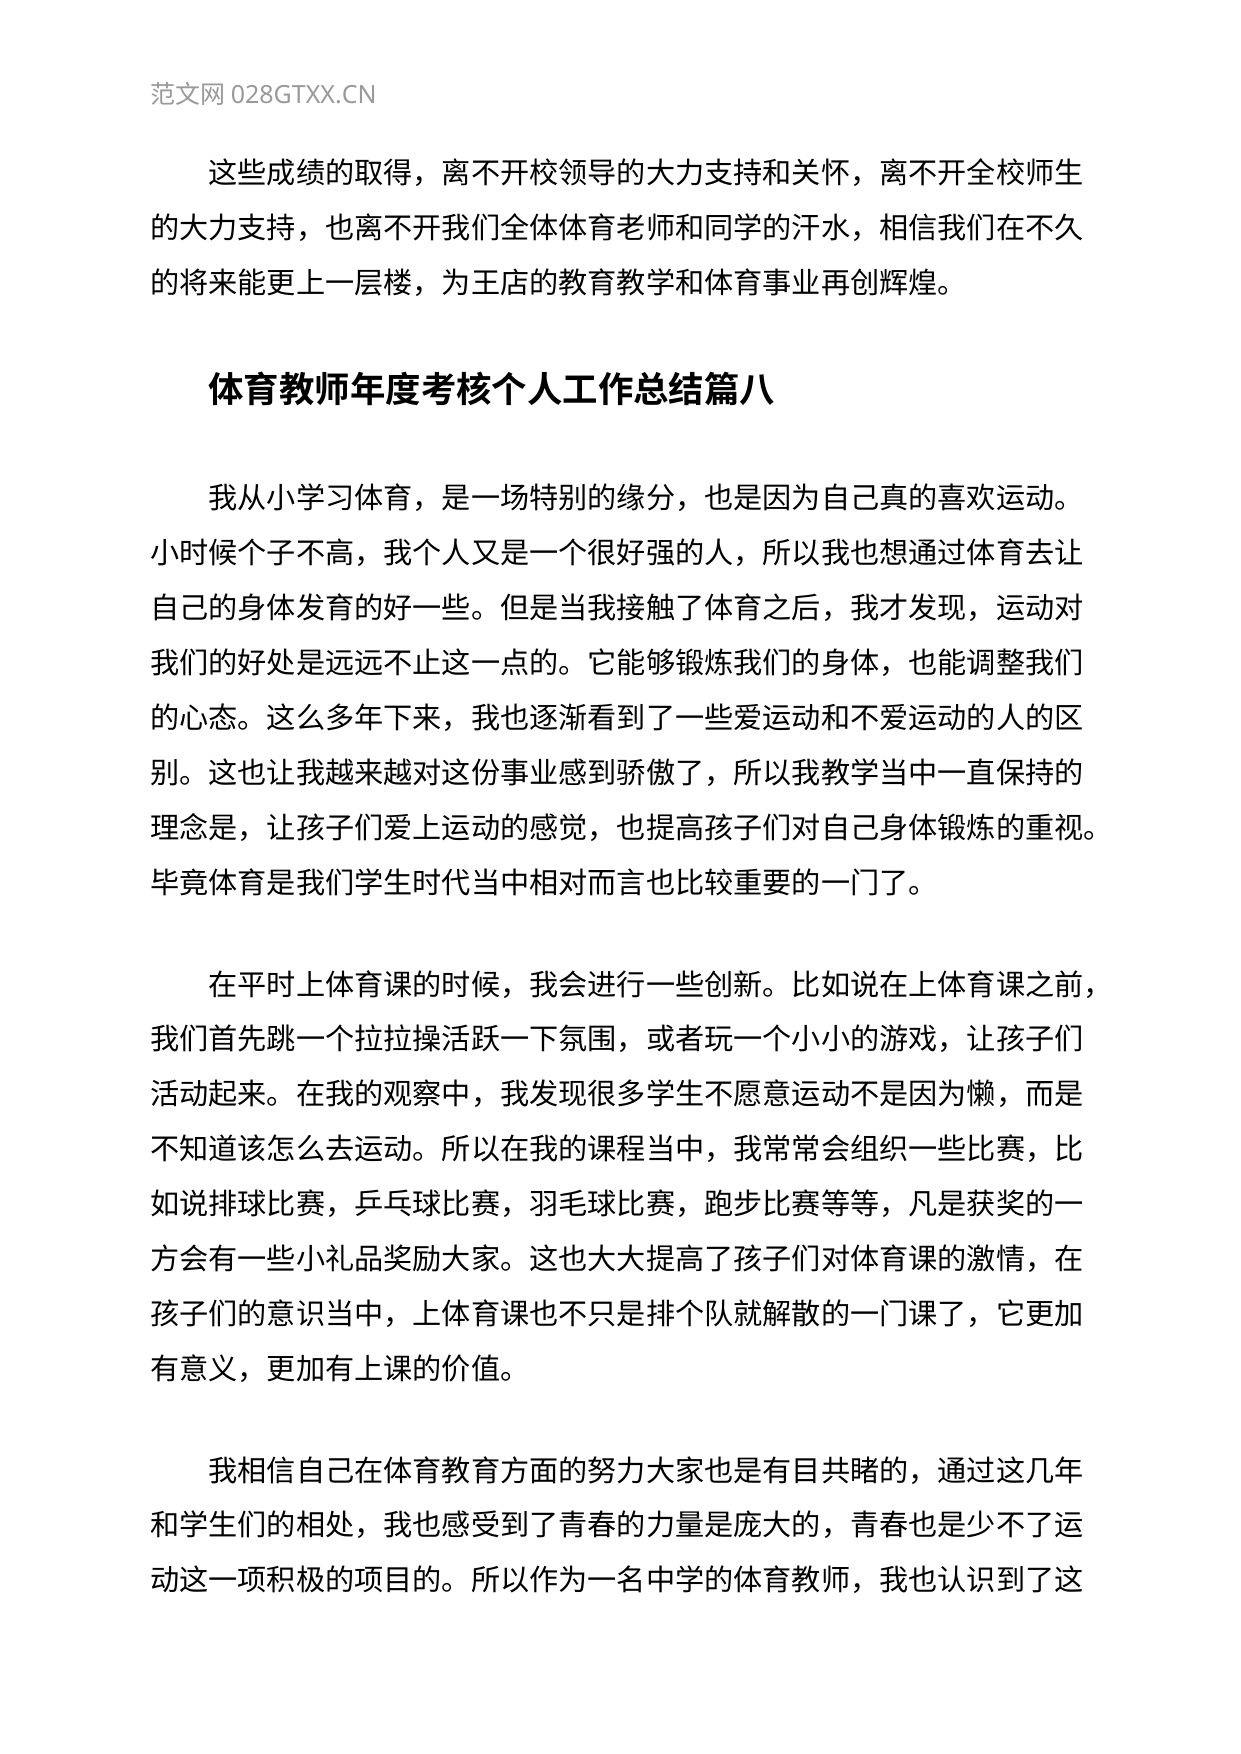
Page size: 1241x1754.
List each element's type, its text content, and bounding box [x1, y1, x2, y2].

text 体育教师年度考核个人工作总结篇八 [150, 362, 1090, 413]
text 在平时上体育课的时候，我会进行一些创新。比如说在上体育课之前，我们首先跳一个拉拉操活跃一下氛围，或者玩一个小小的游戏，让孩子们活动起来。在我的观察中，我发现很多学生不愿意运动不是因为懒，而是不知道该怎么去运动。所以在我的课程当中，我常常会组织一些比赛，比如说排球比赛，乒乓球比赛，羽毛球比赛，跑步比赛等等，凡是获奖的一方会有一些小礼品奖励大家。这也大大提高了孩子们对体育课的激情，在孩子们的意识当中，上体育课也不只是排个队就解散的一门课了，它更加有意义，更加有上课的价值。 [150, 961, 1090, 1388]
text 我从小学习体育，是一场特别的缘分，也是因为自己真的喜欢运动。小时候个子不高，我个人又是一个很好强的人，所以我也想通过体育去让自己的身体发育的好一些。但是当我接触了体育之后，我才发现，运动对我们的好处是远远不止这一点的。它能够锻炼我们的身体，也能调整我们的心态。这么多年下来，我也逐渐看到了一些爱运动和不爱运动的人的区别。这也让我越来越对这份事业感到骄傲了，所以我教学当中一直保持的理念是，让孩子们爱上运动的感觉，也提高孩子们对自己身体锻炼的重视。毕竟体育是我们学生时代当中相对而言也比较重要的一门了。 [150, 475, 1090, 902]
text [150, 1447, 1090, 1599]
text 这些成绩的取得，离不开校领导的大力支持和关怀，离不开全校师生的大力支持，也离不开我们全体体育老师和同学的汗水，相信我们在不久的将来能更上一层楼，为王店的教育教学和体育事业再创辉煌。 [150, 150, 1090, 302]
